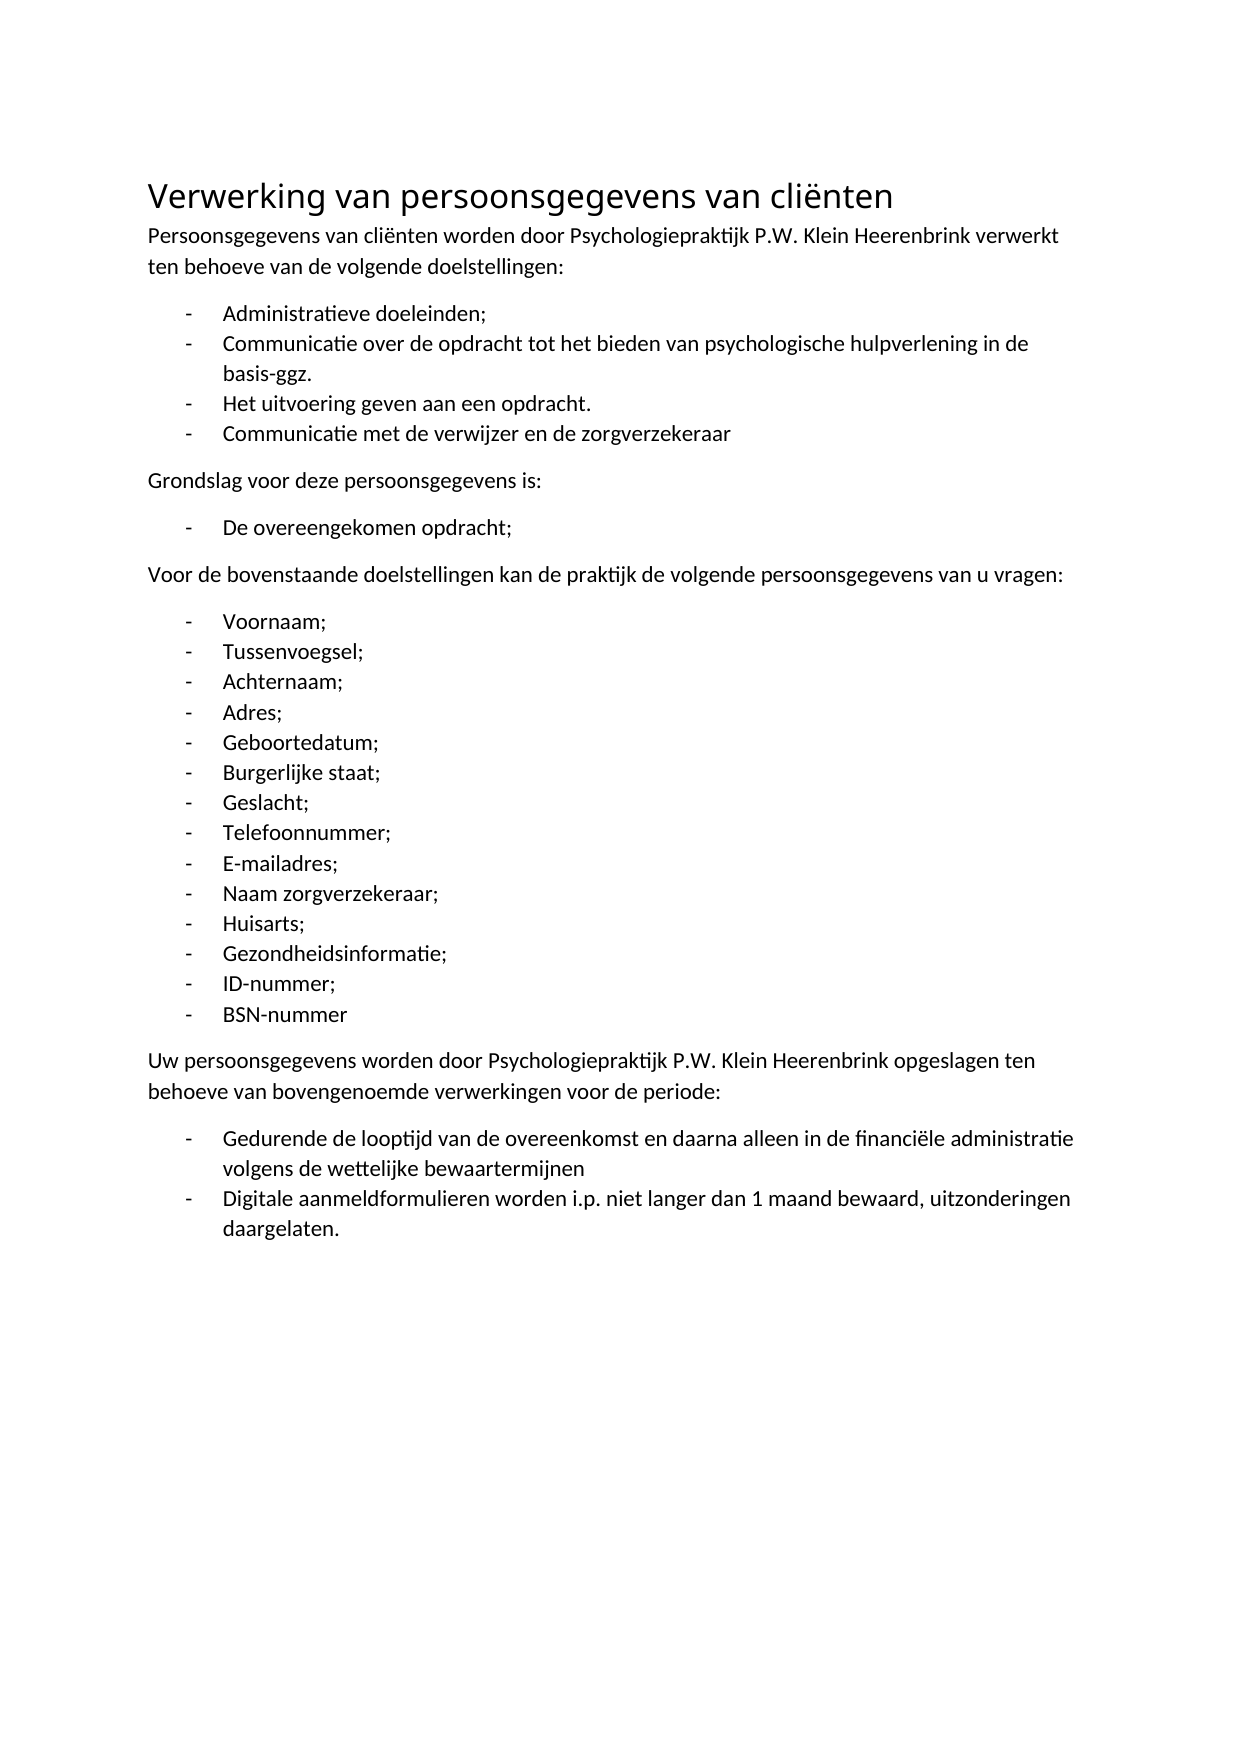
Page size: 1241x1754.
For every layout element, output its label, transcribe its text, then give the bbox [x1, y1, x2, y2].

text Grondslag voor deze persoonsgegevens is: [148, 466, 1093, 494]
list Gedurende de looptijd van de overeenkomst en daarna alleen in de financiële administratie volgens de wettelijke bewaartermijnen [185, 1124, 1093, 1182]
list BSN-nummer [185, 1000, 1093, 1028]
text Persoonsgegevens van cliënten worden door Psychologiepraktijk P.W. Klein Heerenbrink verwerkt ten behoeve van de volgende doelstellingen: [148, 222, 1093, 280]
list Naam zorgverzekeraar; [185, 879, 1093, 907]
list Het uitvoering geven aan een opdracht. [185, 389, 1093, 417]
list basis-ggz. [223, 359, 1093, 387]
list Burgerlijke staat; [185, 758, 1093, 786]
list Gezondheidsinformatie; [185, 939, 1093, 967]
list E-mailadres; [185, 849, 1093, 877]
list Geslacht; [185, 788, 1093, 816]
list Digitale aanmeldformulieren worden i.p. niet langer dan 1 maand bewaard, uitzonderingen daargelaten. [185, 1184, 1093, 1242]
list ID-nummer; [185, 969, 1093, 997]
list Telefoonnummer; [185, 818, 1093, 846]
list Adres; [185, 698, 1093, 726]
text Uw persoonsgegevens worden door Psychologiepraktijk P.W. Klein Heerenbrink opgeslagen ten behoeve van bovengenoemde verwerkingen voor de periode: [148, 1047, 1093, 1105]
list Achternaam; [185, 667, 1093, 695]
list Communicatie met de verwijzer en de zorgverzekeraar [185, 419, 1093, 447]
subtitle Verwerking van persoonsgegevens van cliënten [148, 173, 1093, 218]
list Huisarts; [185, 909, 1093, 937]
list De overeengekomen opdracht; [185, 513, 1093, 541]
list Communicatie over de opdracht tot het bieden van psychologische hulpverlening in de [185, 329, 1093, 357]
text Voor de bovenstaande doelstellingen kan de praktijk de volgende persoonsgegevens van u vragen: [148, 560, 1093, 588]
list Geboortedatum; [185, 728, 1093, 756]
list Administratieve doeleinden; [185, 299, 1093, 327]
list Tussenvoegsel; [185, 637, 1093, 665]
list Voornaam; [185, 607, 1093, 635]
